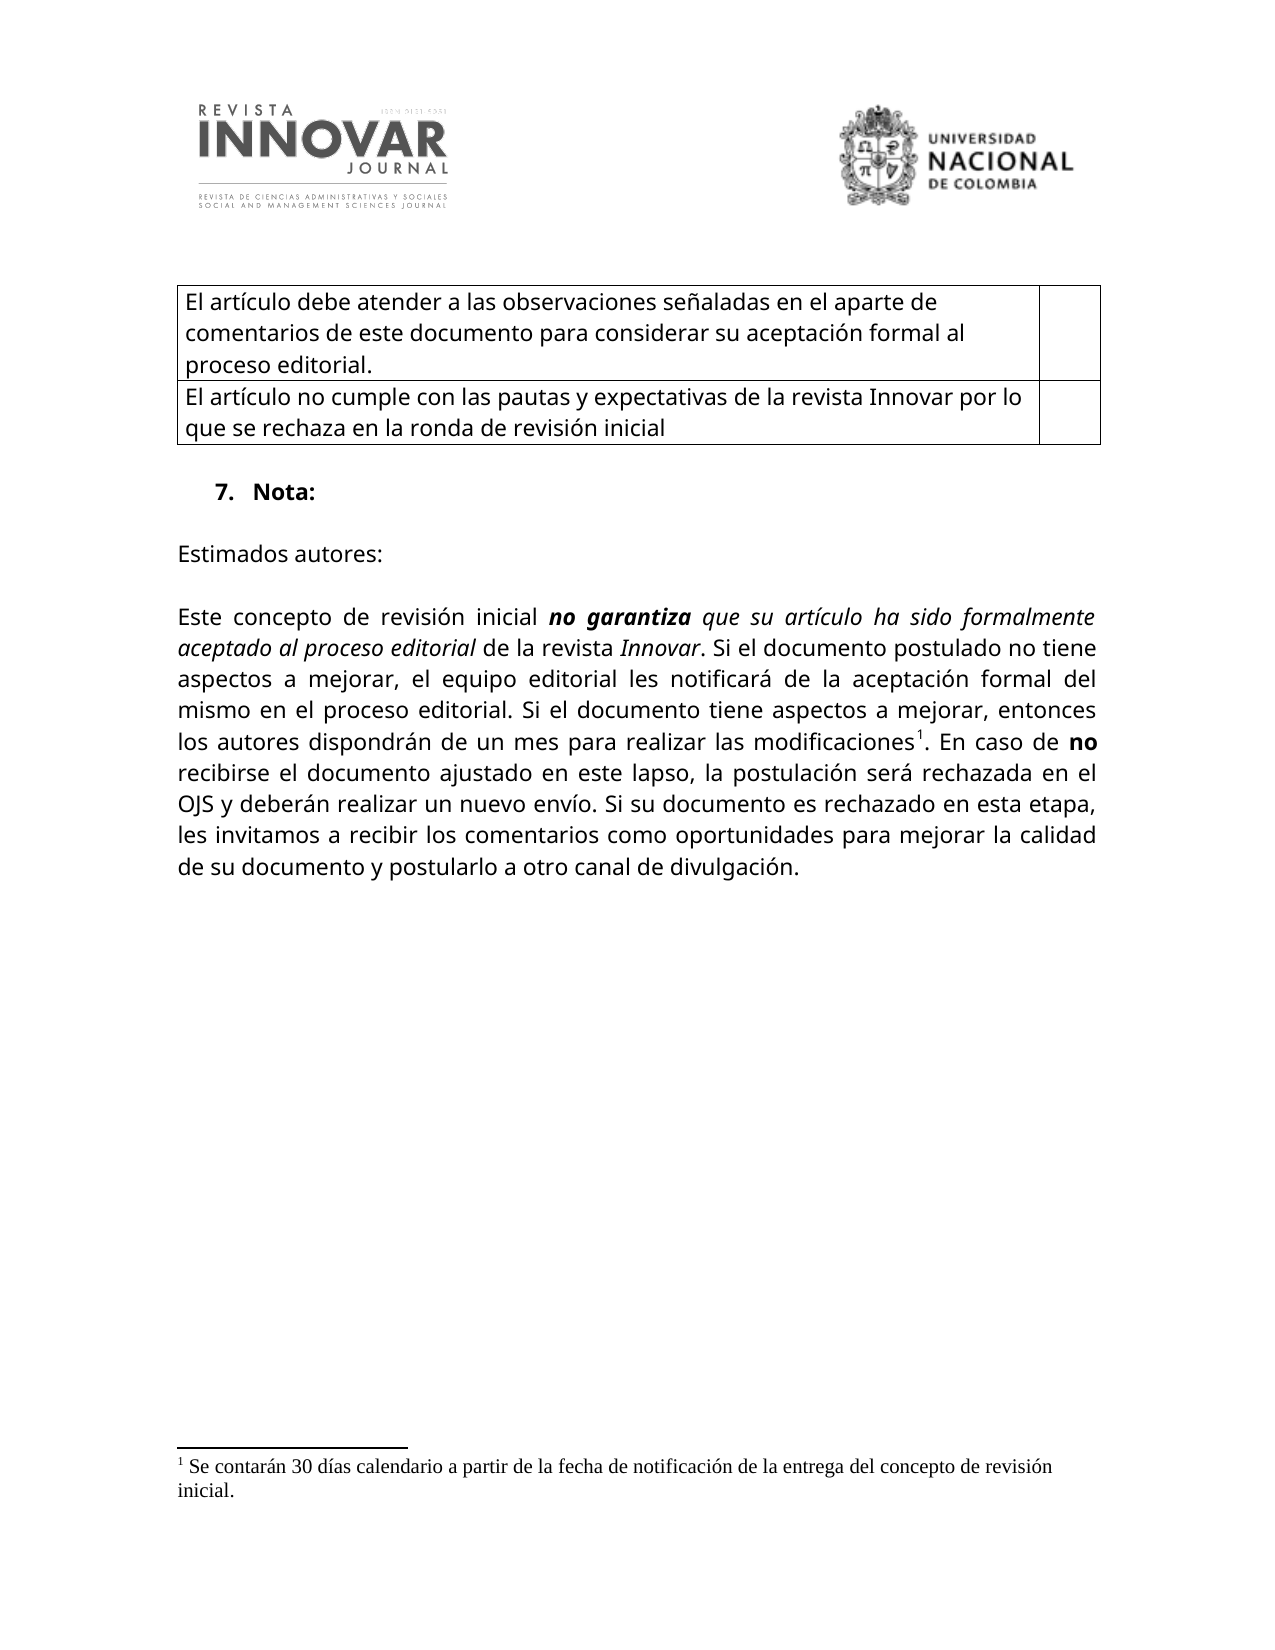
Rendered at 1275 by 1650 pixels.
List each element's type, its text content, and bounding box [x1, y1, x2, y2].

picture [826, 100, 1086, 215]
text Este concepto de revisión inicial no garantiza que su artículo ha sido formalmente aceptado al proceso editorial de la revista Innovar. Si el documento postulado no tiene aspectos a mejorar, el equipo editorial les notificará de la aceptación formal del mismo en el proceso editorial. Si el documento tiene aspectos a mejorar, entonces los autores dispondrán de un mes para realizar las modificaciones. En caso de no recibirse el documento ajustado en este lapso, la postulación será rechazada en el OJS y deberán realizar un nuevo envío. Si su documento es rechazado en esta etapa, les invitamos a recibir los comentarios como oportunidades para mejorar la calidad de su documento y postularlo a otro canal de divulgación. [177, 601, 1098, 882]
table_cell [1040, 381, 1100, 443]
table_header [1040, 286, 1100, 380]
list Nota: [215, 476, 1098, 507]
table_header El artículo debe atender a las observaciones señaladas en el aparte de comentarios de este documento para considerar su aceptación formal al proceso editorial. [178, 286, 1039, 380]
picture [177, 88, 473, 225]
text Estimados autores: [177, 538, 1098, 569]
table_cell El artículo no cumple con las pautas y expectativas de la revista Innovar por lo que se rechaza en la ronda de revisión inicial [178, 381, 1039, 443]
